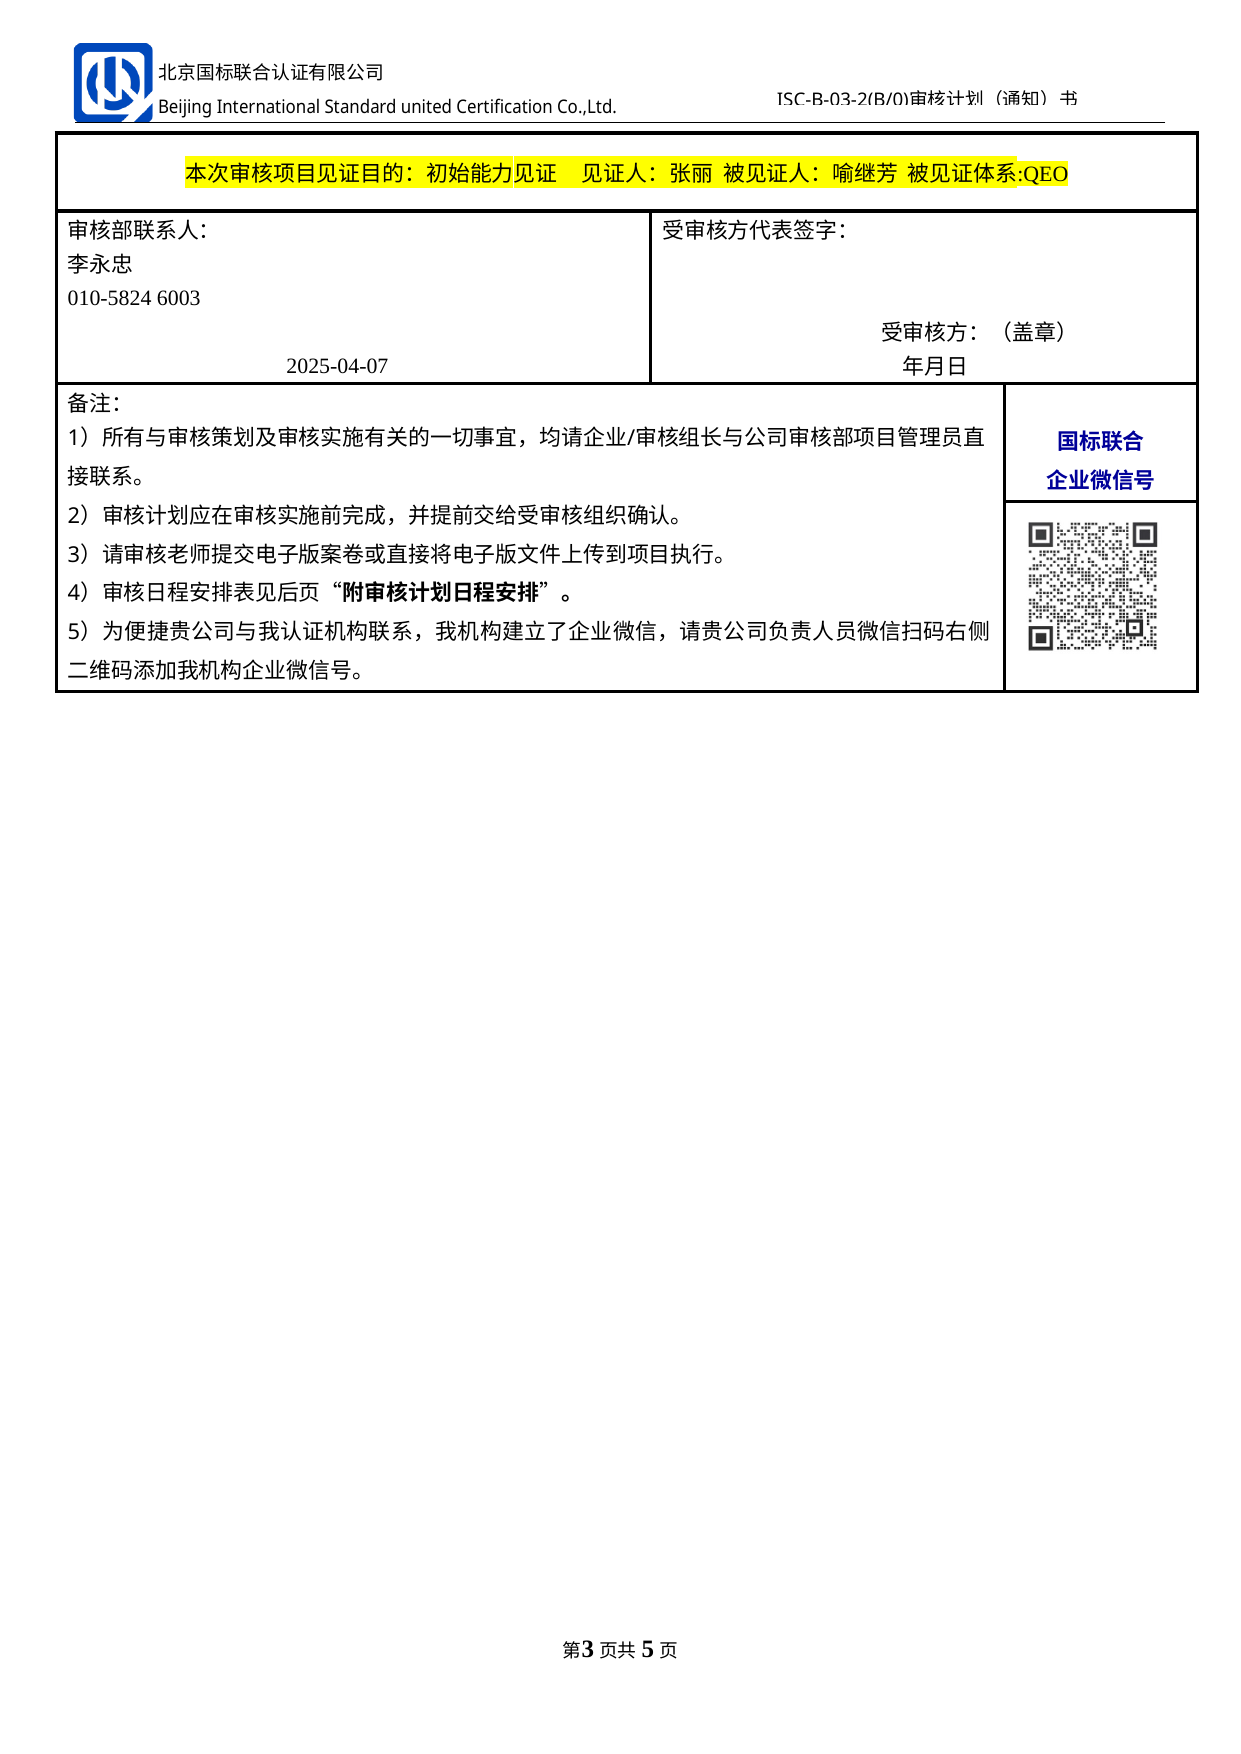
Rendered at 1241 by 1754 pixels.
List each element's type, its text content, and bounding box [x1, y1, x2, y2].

picture [73, 43, 153, 123]
table_cell 受审核方代表签字： 受审核方：（盖章） 年月日 [652, 213, 1196, 382]
table_cell [1006, 503, 1196, 690]
table_cell 国标联合 企业微信号 [1006, 385, 1196, 500]
table_cell 备注： 1）所有与审核策划及审核实施有关的一切事宜，均请企业/审核组长与公司审核部项目管理员直接联系。 2）审核计划应在审核实施前完成，并提前交给受审核组织确认。 3）请审核老师提交电子版案卷或直接将电子版文件上传到项目执行。 4）审核日程安排表见后页“附审核计划日程安排”。 5）为便捷贵公司与我认证机构联系，我机构建立了企业微信，请贵公司负责人员微信扫码右侧二维码添加我机构企业微信号。 [58, 385, 1003, 690]
picture [1020, 516, 1166, 660]
table_cell 审核部联系人： 李永忠 010-5824 6003 2025-04-07 [58, 213, 649, 382]
table_cell 本次审核项目见证目的：初始能力见证 见证人：张丽 被见证人：喻继芳 被见证体系:QEO [58, 135, 1196, 209]
